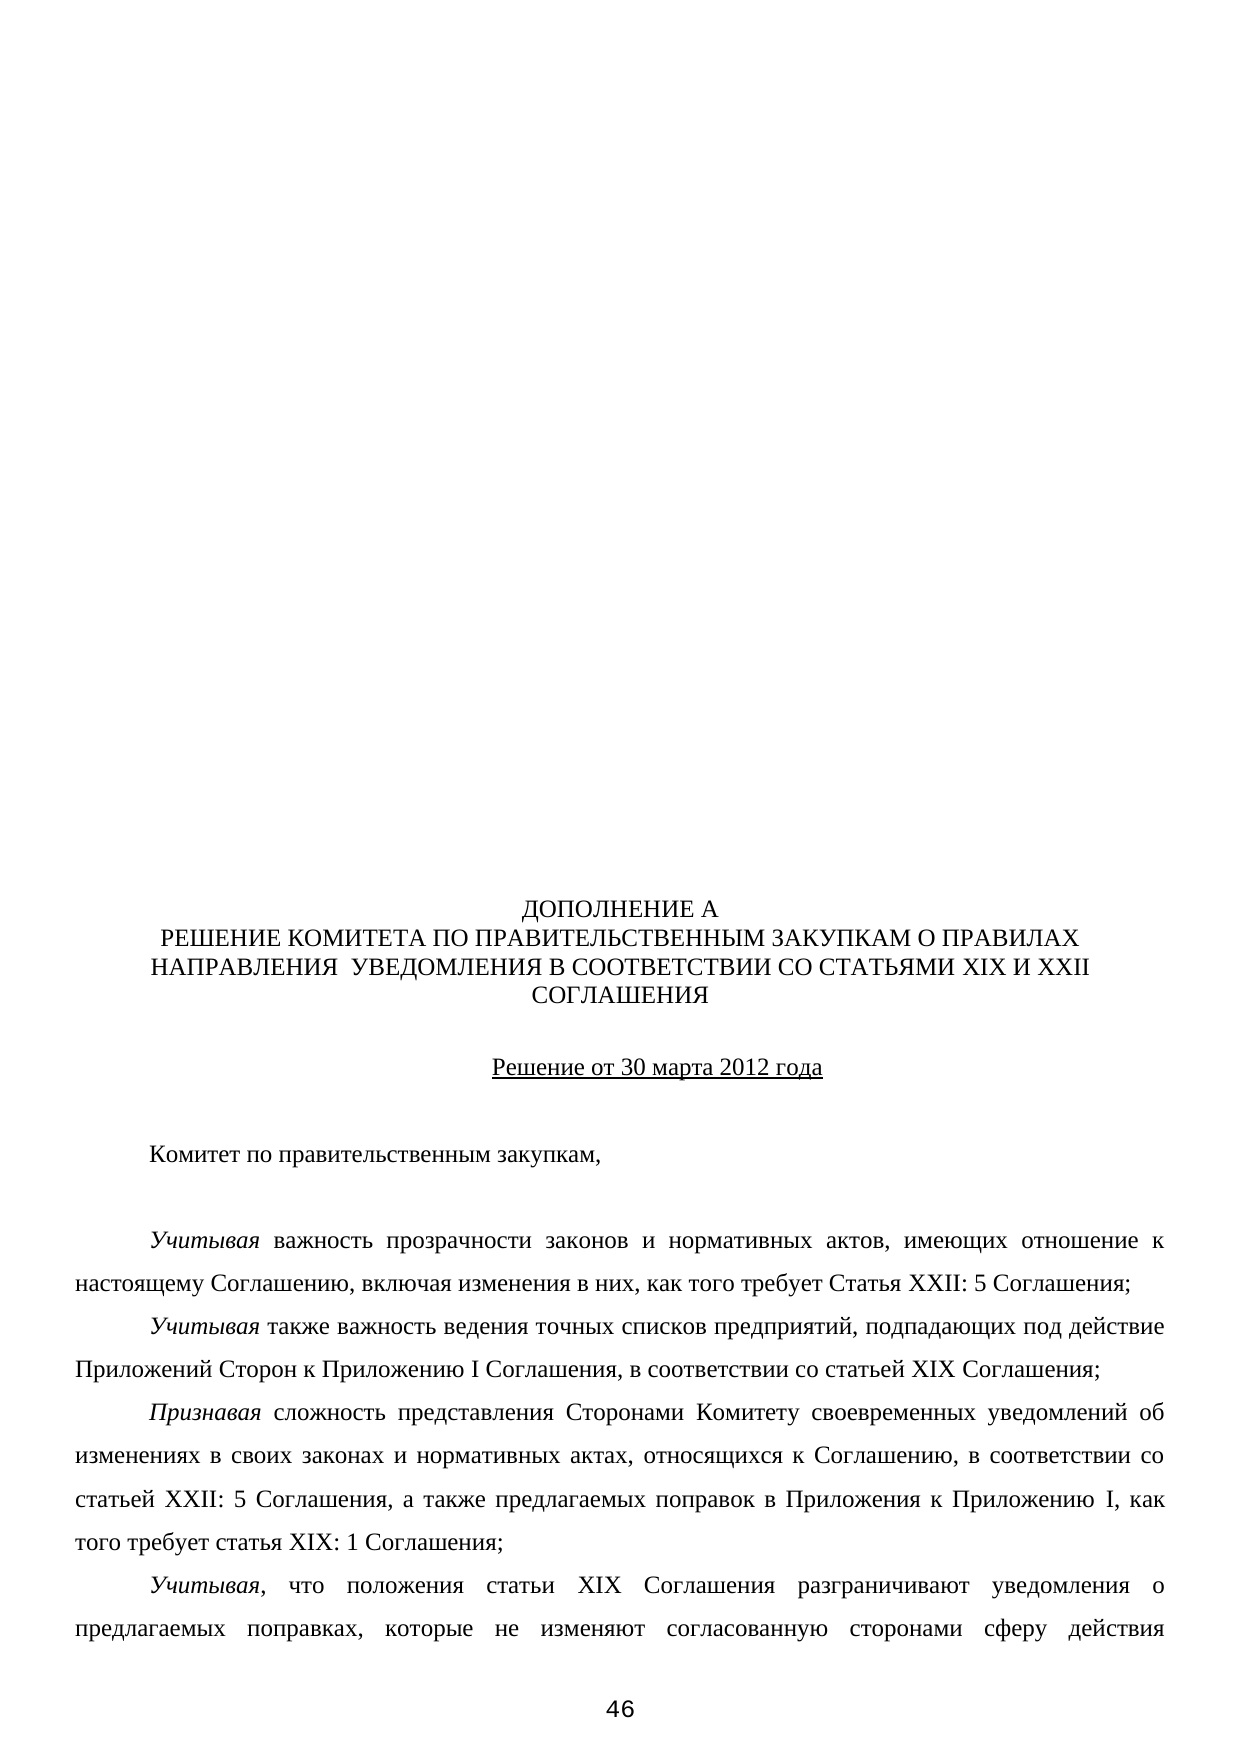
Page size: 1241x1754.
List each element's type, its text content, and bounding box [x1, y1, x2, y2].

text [75, 1570, 1165, 1642]
text Учитывая также важность ведения точных списков предприятий, подпадающих под действие Приложений Сторон к Приложению I Соглашения, в соответствии со статьей XIX Соглашения; [75, 1311, 1165, 1383]
text РЕШЕНИЕ КОМИТЕТА ПО ПРАВИТЕЛЬСТВЕННЫМ ЗАКУПКАМ О ПРАВИЛАХ НАПРАВЛЕНИЯ УВЕДОМЛЕНИЯ В СООТВЕТСТВИИ СО СТАТЬЯМИ XIX И XXII СОГЛАШЕНИЯ [75, 923, 1165, 1009]
text ДОПОЛНЕНИЕ А [75, 894, 1165, 923]
text Решение от 30 марта 2012 года [75, 1052, 1165, 1081]
text Комитет по правительственным закупкам, [75, 1139, 1165, 1167]
text Признавая сложность представления Сторонами Комитету своевременных уведомлений об изменениях в своих законах и нормативных актах, относящихся к Соглашению, в соответствии со статьей XXII: 5 Соглашения, а также предлагаемых поправок в Приложения к Приложению I, как того требует статья XIX: 1 Соглашения; [75, 1397, 1165, 1556]
text Учитывая важность прозрачности законов и нормативных актов, имеющих отношение к настоящему Соглашению, включая изменения в них, как того требует Статья XXII: 5 Соглашения; [75, 1225, 1165, 1297]
